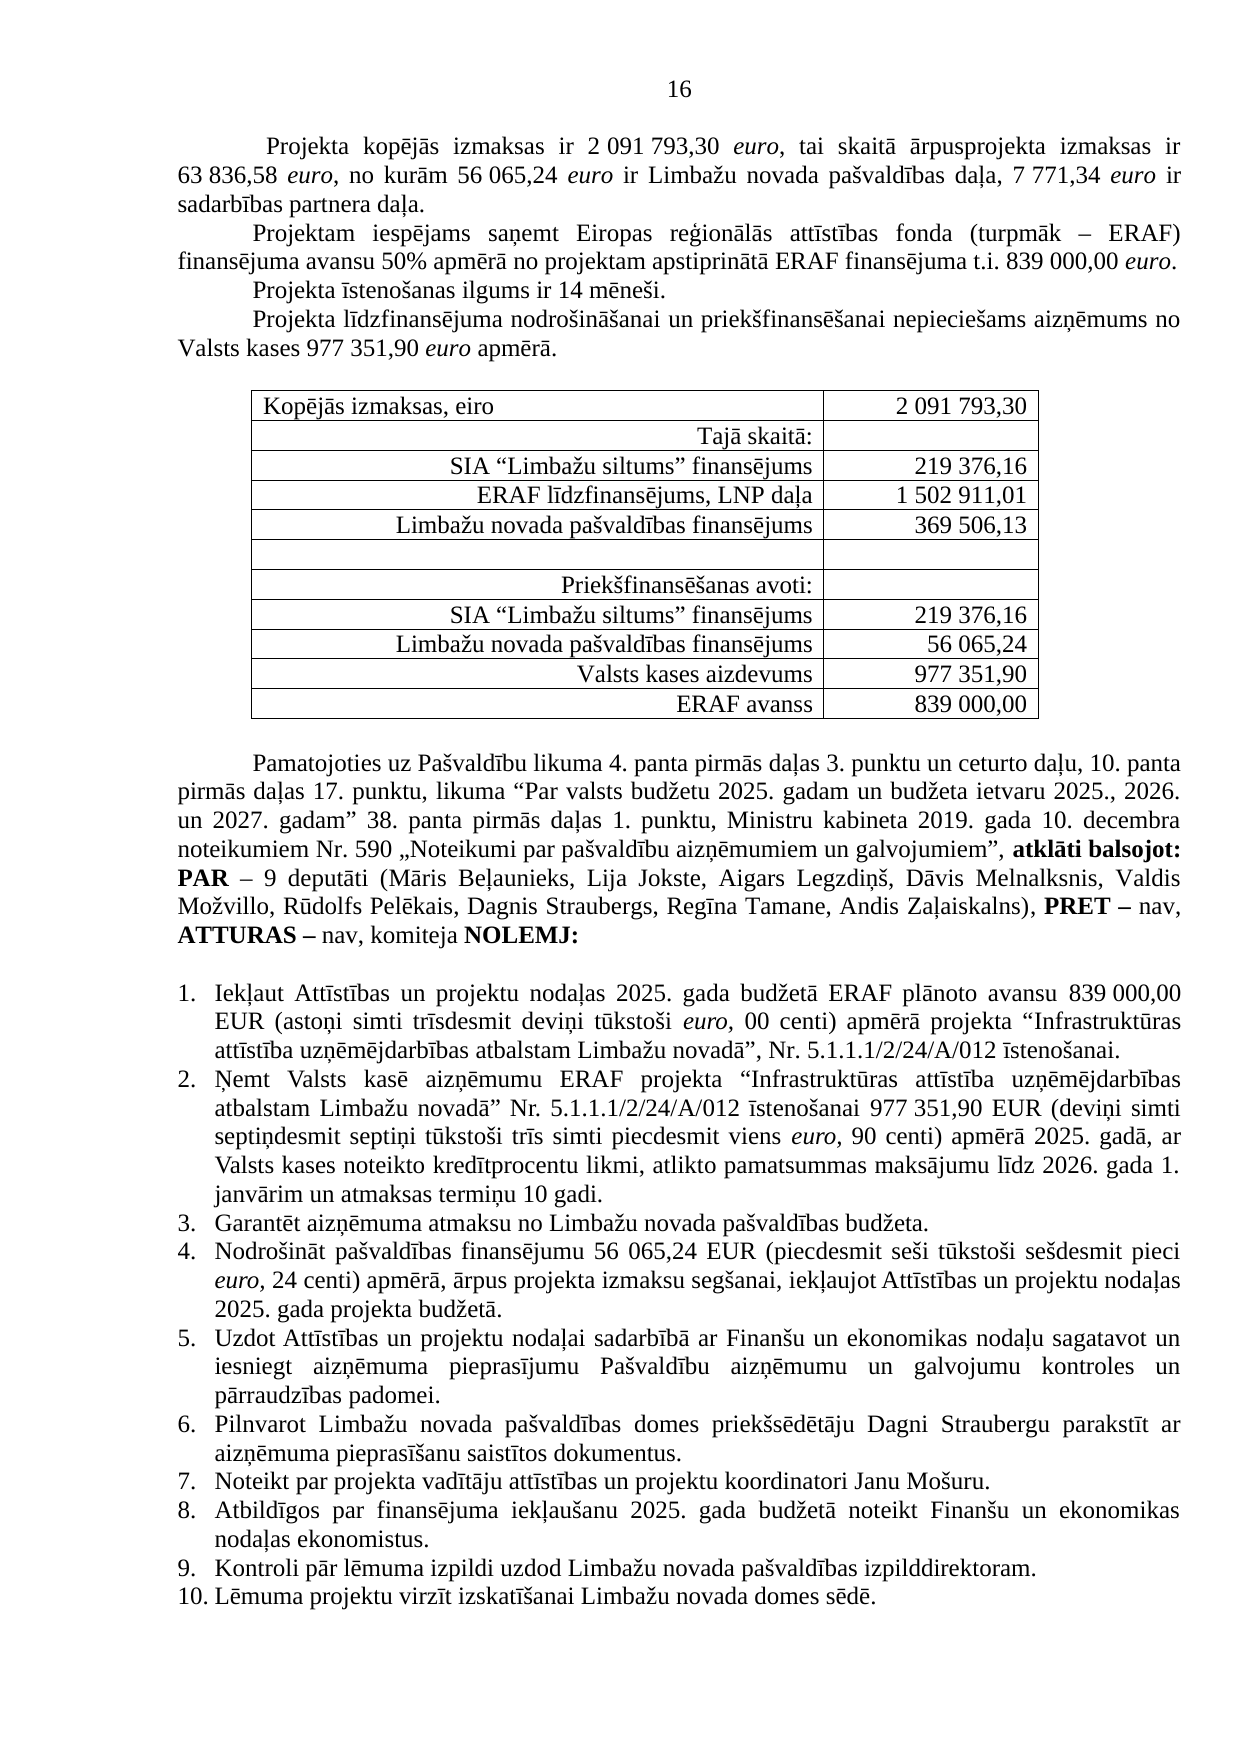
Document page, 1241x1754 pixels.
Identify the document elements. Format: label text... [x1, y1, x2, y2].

table_cell [252, 540, 823, 569]
table_cell ERAF avanss [252, 689, 823, 718]
table_cell 1 502 911,01 [824, 481, 1038, 509]
table_cell 56 065,24 [824, 630, 1038, 658]
table_cell Valsts kases aizdevums [252, 659, 823, 688]
list Atbildīgos par finansējuma iekļaušanu 2025. gada budžetā noteikt Finanšu un ekonomikas nodaļas ekonomistus. [177, 1495, 1181, 1553]
list Pilnvarot Limbažu novada pašvaldības domes priekšsēdētāju Dagni Straubergu parakstīt ar aizņēmuma pieprasīšanu saistītos dokumentus. [177, 1409, 1181, 1466]
table_cell SIA “Limbažu siltums” finansējums [252, 600, 823, 628]
text Projekta īstenošanas ilgums ir 14 mēneši. [177, 275, 1181, 304]
table_cell 219 376,16 [824, 451, 1038, 479]
list Ņemt Valsts kasē aizņēmumu ERAF projekta “Infrastruktūras attīstība uzņēmējdarbības atbalstam Limbažu novadā” Nr. 5.1.1.1/2/24/A/012 īstenošanai 977 351,90 EUR (deviņi simti septiņdesmit septiņi tūkstoši trīs simti piecdesmit viens euro, 90 centi) apmērā 2025. gadā, ar Valsts kases noteikto kredītprocentu likmi, atlikto pamatsummas maksājumu līdz 2026. gada 1. janvārim un atmaksas termiņu 10 gadi. [177, 1064, 1181, 1208]
table_cell Tajā skaitā: [252, 421, 823, 450]
table_cell 839 000,00 [824, 689, 1038, 718]
list Kontroli pār lēmuma izpildi uzdod Limbažu novada pašvaldības izpilddirektoram. [177, 1553, 1181, 1581]
list Uzdot Attīstības un projektu nodaļai sadarbībā ar Finanšu un ekonomikas nodaļu sagatavot un iesniegt aizņēmuma pieprasījumu Pašvaldību aizņēmumu un galvojumu kontroles un pārraudzības padomei. [177, 1323, 1181, 1409]
table_cell Limbažu novada pašvaldības finansējums [252, 630, 823, 658]
table_cell 977 351,90 [824, 659, 1038, 688]
list Iekļaut Attīstības un projektu nodaļas 2025. gada budžetā ERAF plānoto avansu 839 000,00 EUR (astoņi simti trīsdesmit deviņi tūkstoši euro, 00 centi) apmērā projekta “Infrastruktūras attīstība uzņēmējdarbības atbalstam Limbažu novadā”, Nr. 5.1.1.1/2/24/A/012 īstenošanai. [177, 978, 1181, 1064]
table_cell Limbažu novada pašvaldības finansējums [252, 510, 823, 539]
list Garantēt aizņēmuma atmaksu no Limbažu novada pašvaldības budžeta. [177, 1208, 1181, 1236]
table_cell Priekšfinansēšanas avoti: [252, 570, 823, 599]
table_cell SIA “Limbažu siltums” finansējums [252, 451, 823, 479]
table_cell 369 506,13 [824, 510, 1038, 539]
table_cell [824, 540, 1038, 569]
table_cell [824, 570, 1038, 599]
table_cell 219 376,16 [824, 600, 1038, 628]
text Projekta kopējās izmaksas ir 2 091 793,30 euro, tai skaitā ārpusprojekta izmaksas ir 63 836,58 euro, no kurām 56 065,24 euro ir Limbažu novada pašvaldības daļa, 7 771,34 euro ir sadarbības partnera daļa. [177, 131, 1181, 218]
table_cell [824, 421, 1038, 450]
table_cell ERAF līdzfinansējums, LNP daļa [252, 481, 823, 509]
list Noteikt par projekta vadītāju attīstības un projektu koordinatori Janu Mošuru. [177, 1466, 1181, 1495]
text Pamatojoties uz Pašvaldību likuma 4. panta pirmās daļas 3. punktu un ceturto daļu, 10. panta pirmās daļas 17. punktu, likuma “Par valsts budžetu 2025. gadam un budžeta ietvaru 2025., 2026. un 2027. gadam” 38. panta pirmās daļas 1. punktu, Ministru kabineta 2019. gada 10. decembra noteikumiem Nr. 590 „Noteikumi par pašvaldību aizņēmumiem un galvojumiem”, atklāti balsojot: PAR – 9 deputāti (Māris Beļaunieks, Lija Jokste, Aigars Legzdiņš, Dāvis Melnalksnis, Valdis Možvillo, Rūdolfs Pelēkais, Dagnis Straubergs, Regīna Tamane, Andis Zaļaiskalns), PRET – nav, ATTURAS – nav, komiteja NOLEMJ: [177, 748, 1181, 949]
table_header 2 091 793,30 [824, 391, 1038, 420]
table_header Kopējās izmaksas, eiro [252, 391, 823, 420]
list Lēmuma projektu virzīt izskatīšanai Limbažu novada domes sēdē. [177, 1581, 1181, 1610]
text Projekta līdzfinansējuma nodrošināšanai un priekšfinansēšanai nepieciešams aizņēmums no Valsts kases 977 351,90 euro apmērā. [177, 304, 1181, 361]
text Projektam iespējams saņemt Eiropas reģionālās attīstības fonda (turpmāk – ERAF) finansējuma avansu 50% apmērā no projektam apstiprinātā ERAF finansējuma t.i. 839 000,00 euro. [177, 218, 1181, 275]
list Nodrošināt pašvaldības finansējumu 56 065,24 EUR (piecdesmit seši tūkstoši sešdesmit pieci euro, 24 centi) apmērā, ārpus projekta izmaksu segšanai, iekļaujot Attīstības un projektu nodaļas 2025. gada projekta budžetā. [177, 1236, 1181, 1323]
